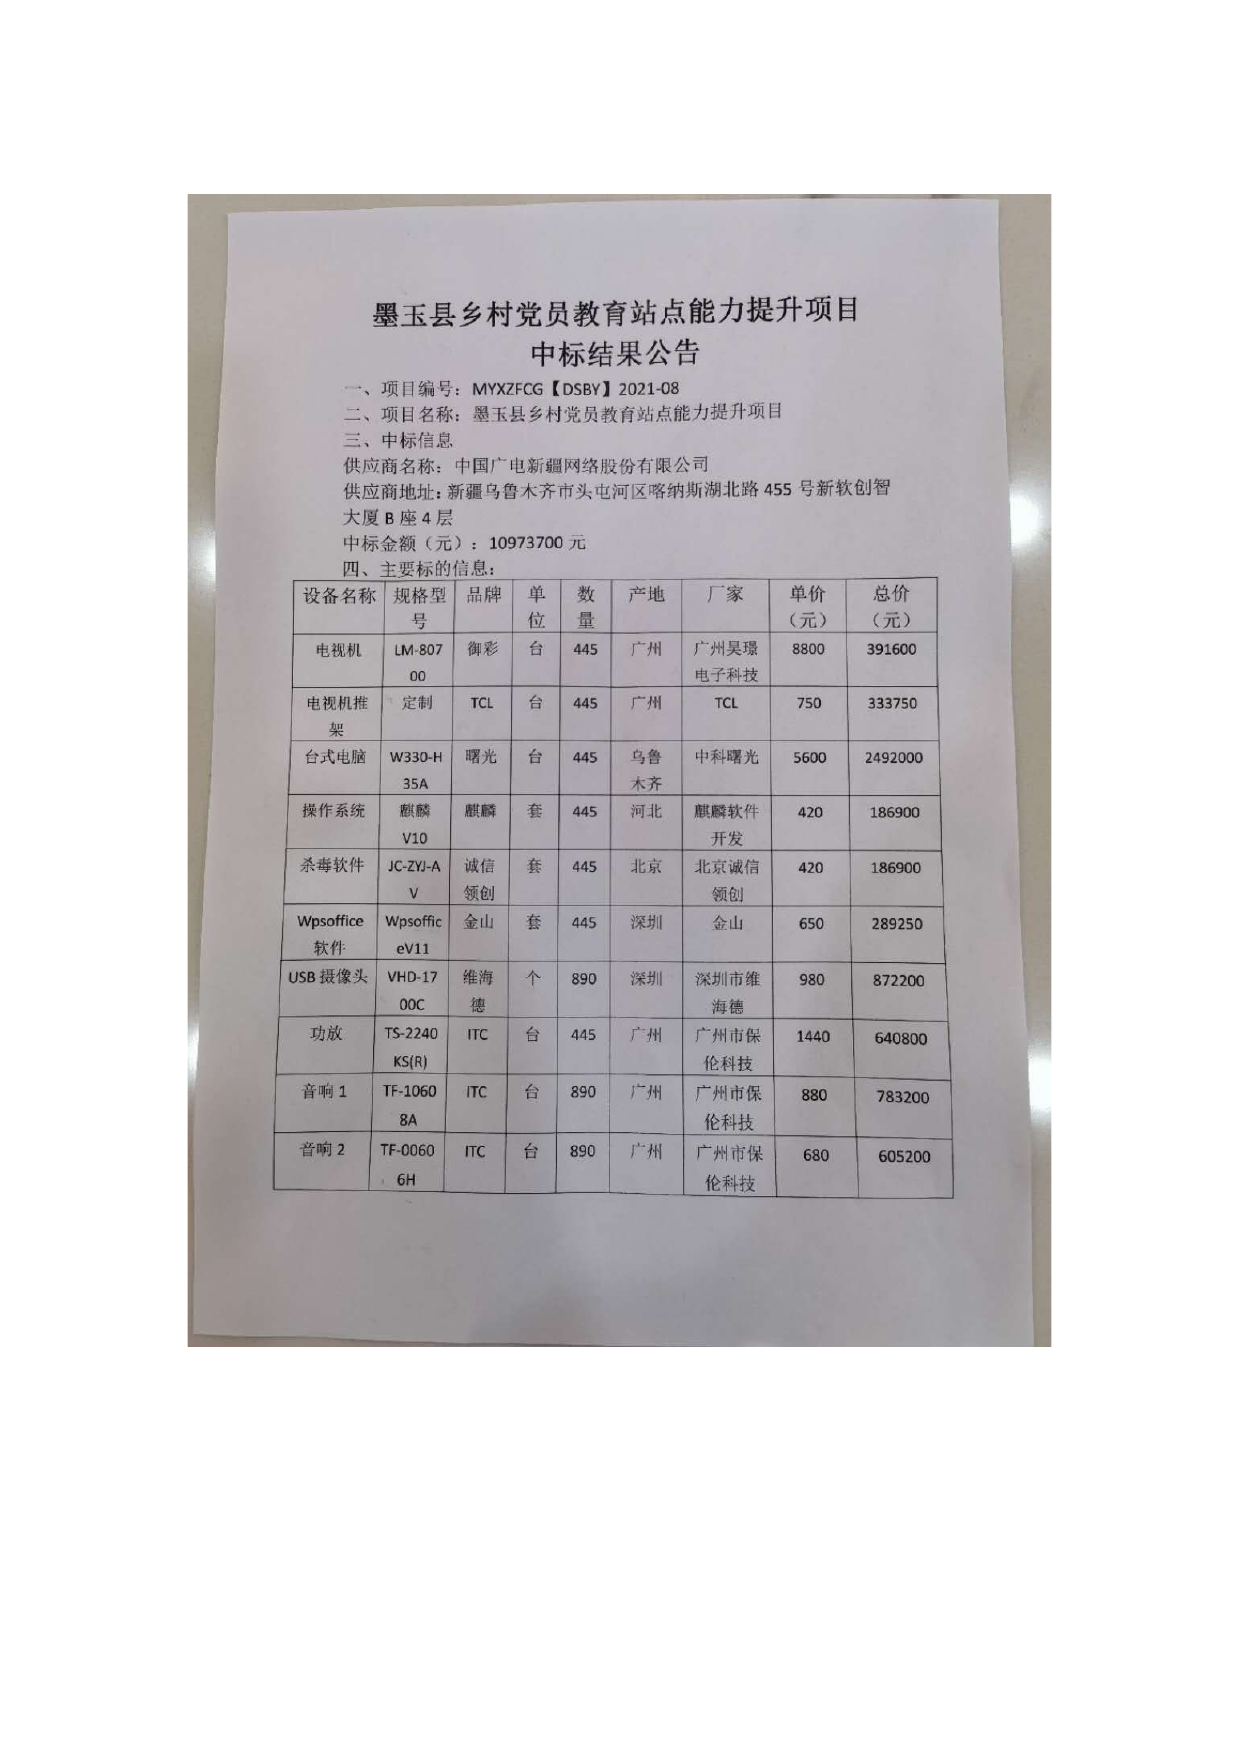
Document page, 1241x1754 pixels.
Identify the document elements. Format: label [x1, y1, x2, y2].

picture [187, 194, 1052, 1347]
